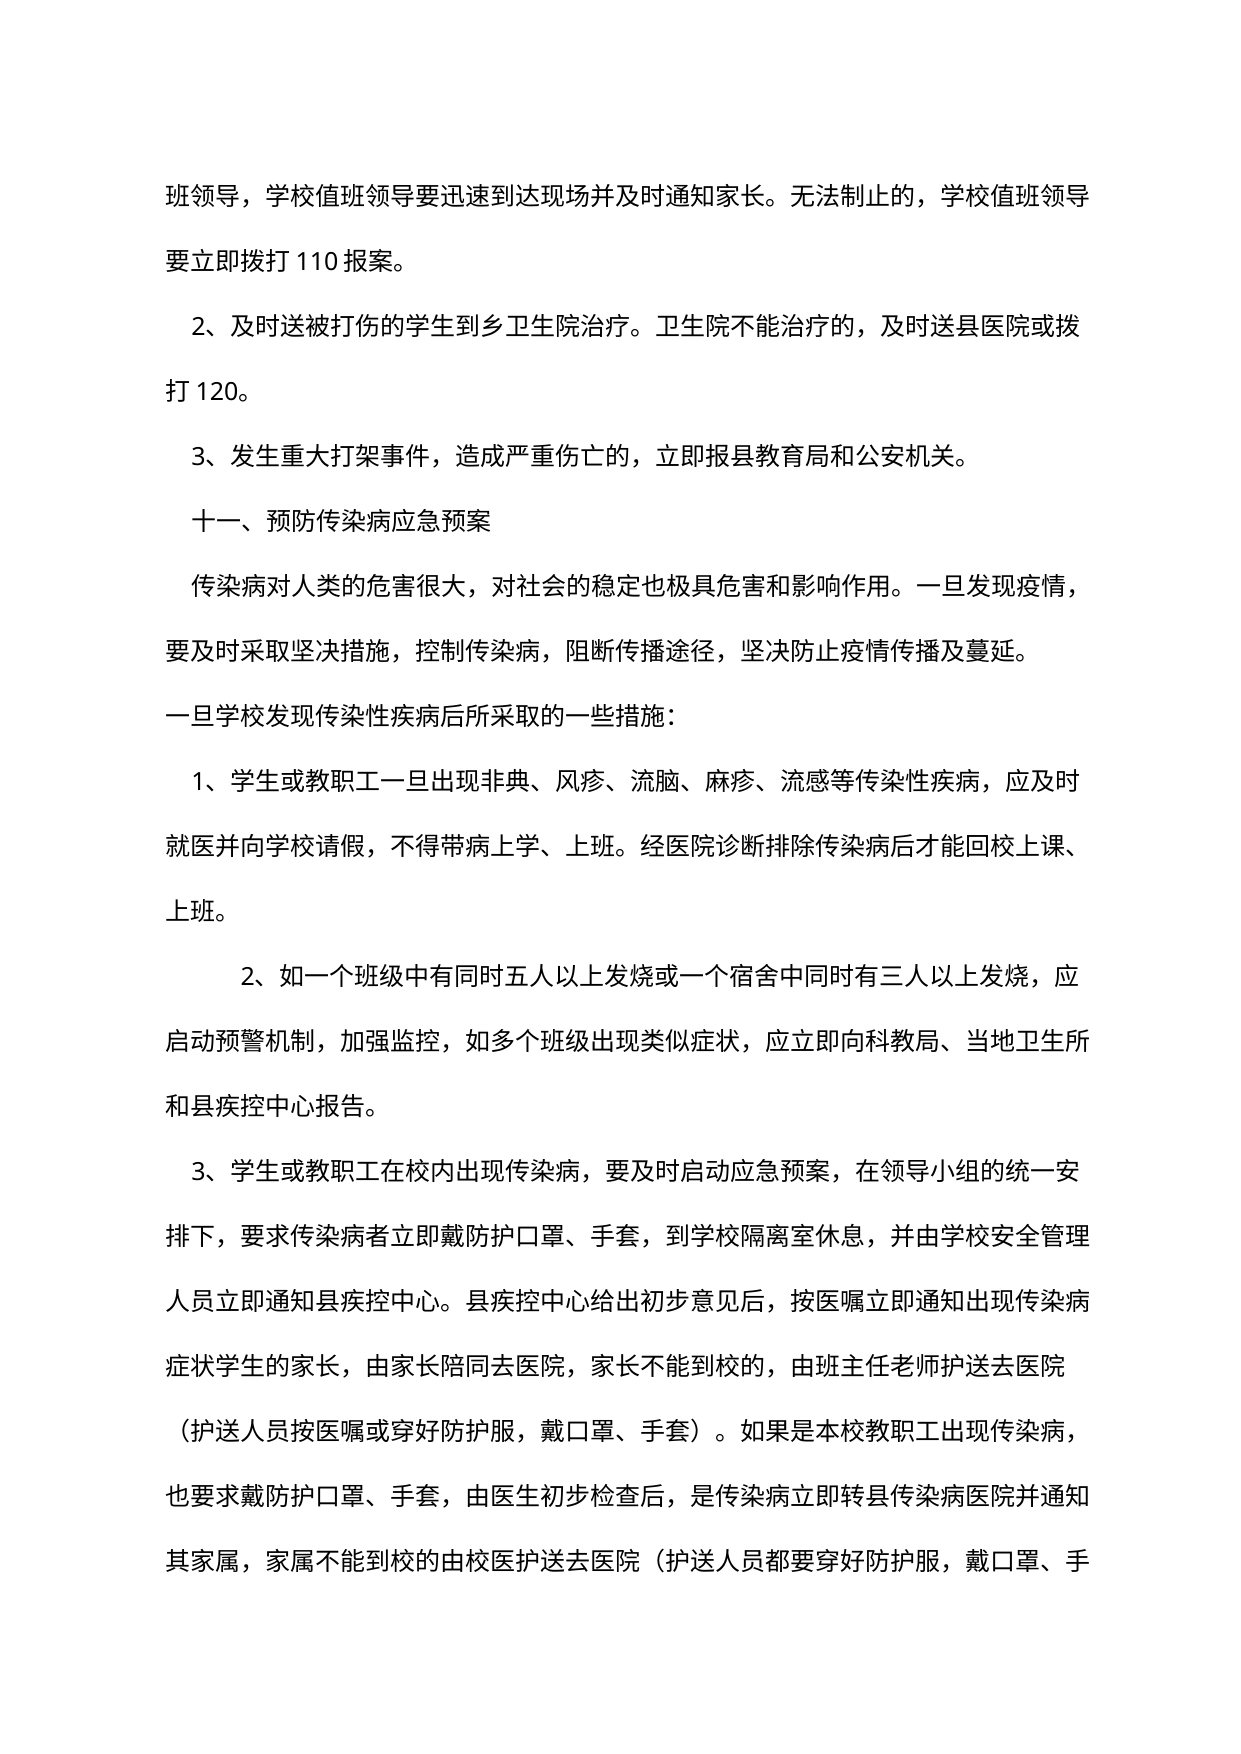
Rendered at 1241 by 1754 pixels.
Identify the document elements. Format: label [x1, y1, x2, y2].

list [165, 162, 1093, 942]
list [165, 942, 1093, 1592]
